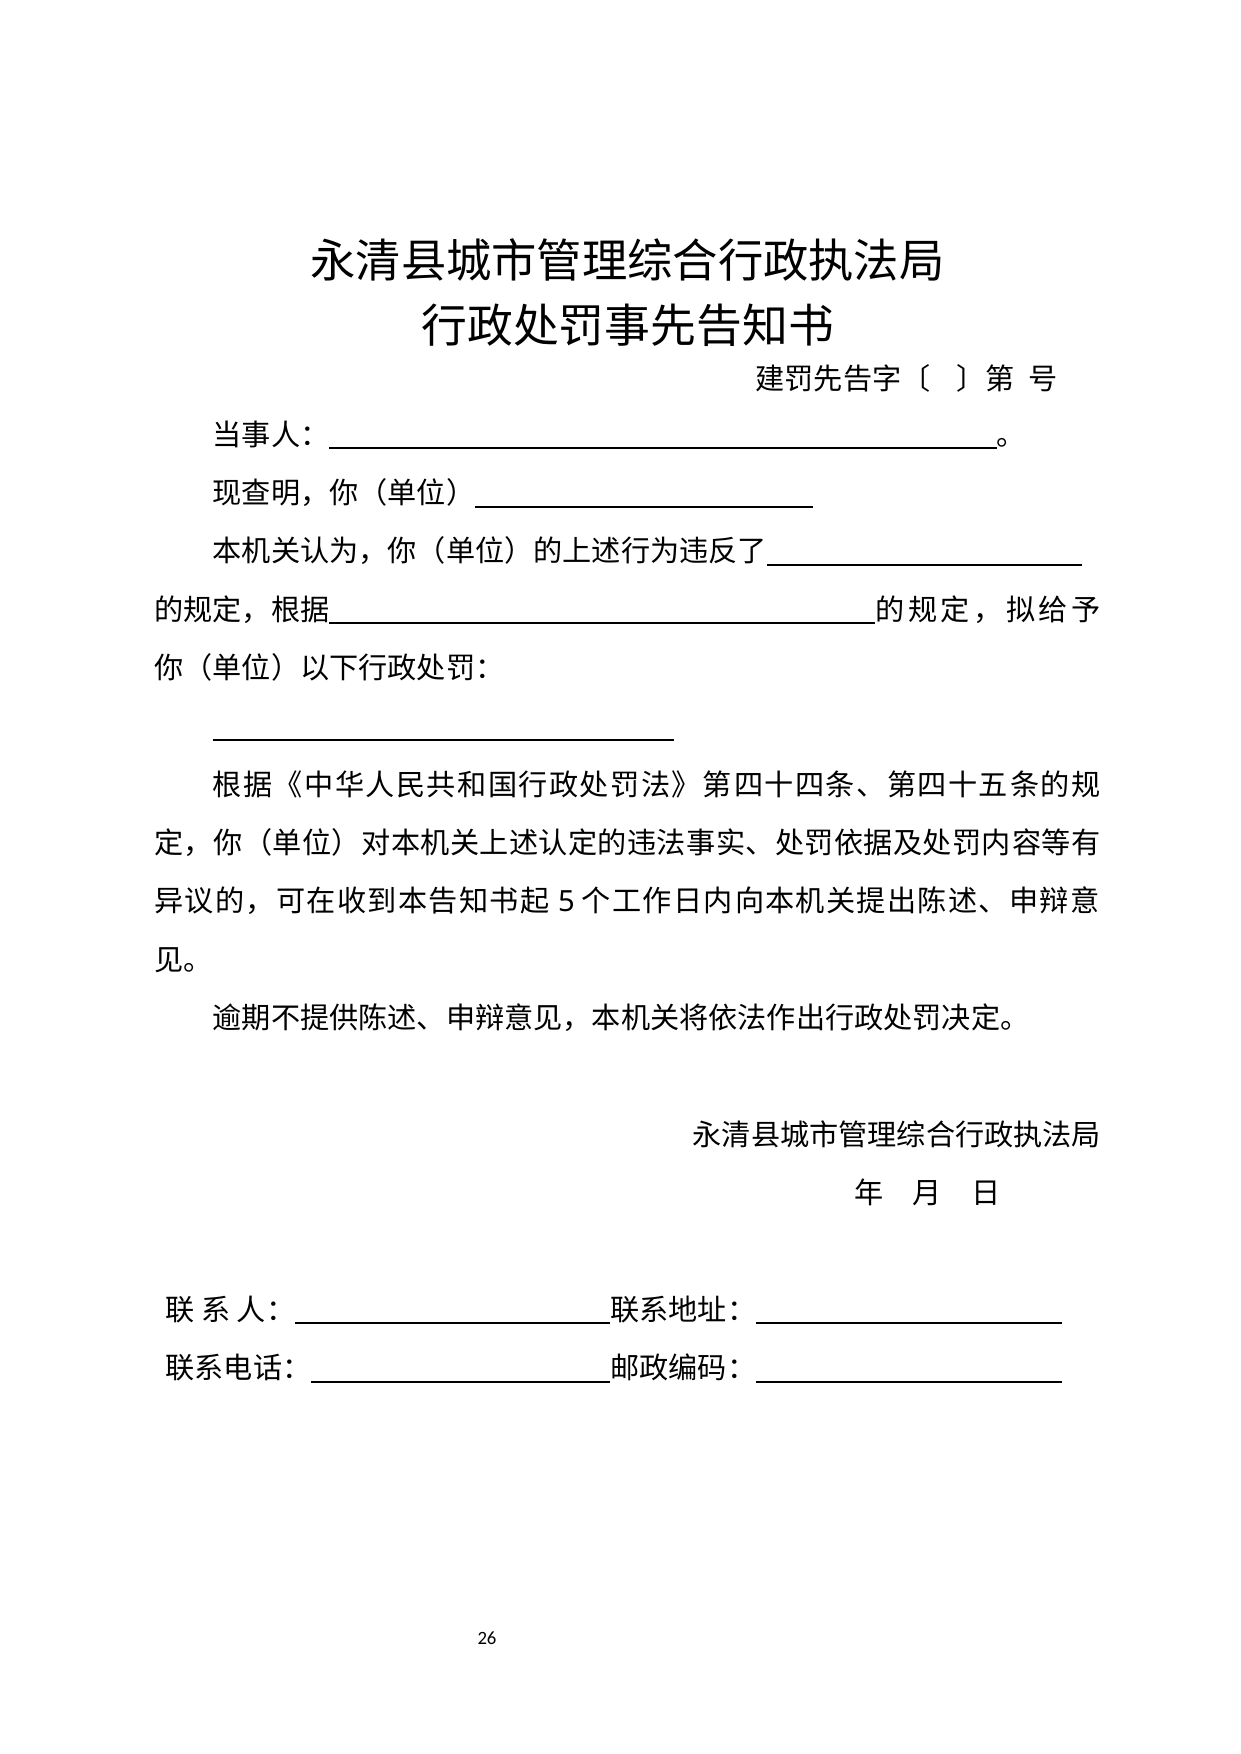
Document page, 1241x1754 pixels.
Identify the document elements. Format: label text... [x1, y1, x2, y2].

text 根据《中华人民共和国行政处罚法》第四十四条、第四十五条的规定，你（单位）对本机关上述认定的违法事实、处罚依据及处罚内容等有异议的，可在收到本告知书起5个工作日内向本机关提出陈述、申辩意见。 [154, 748, 1101, 982]
text 当事人： 。 [154, 398, 1101, 457]
text 联系电话： 邮政编码： [165, 1332, 1062, 1390]
text 永清县城市管理综合行政执法局 [154, 227, 1101, 289]
text 联 系 人： 联系地址： [165, 1273, 1062, 1332]
text 行政处罚事先告知书 [154, 289, 1101, 356]
text 的规定，根据 的规定，拟给予你（单位）以下行政处罚： [154, 573, 1101, 690]
text 逾期不提供陈述、申辩意见，本机关将依法作出行政处罚决定。 [154, 982, 1101, 1040]
text 永清县城市管理综合行政执法局 [165, 1098, 1101, 1157]
subtitle 建罚先告字〔 〕第 号 [154, 356, 1057, 398]
text 本机关认为，你（单位）的上述行为违反了 [154, 515, 1101, 573]
text 现查明，你（单位） [154, 457, 1101, 515]
text 年 月 日 [154, 1157, 1000, 1215]
